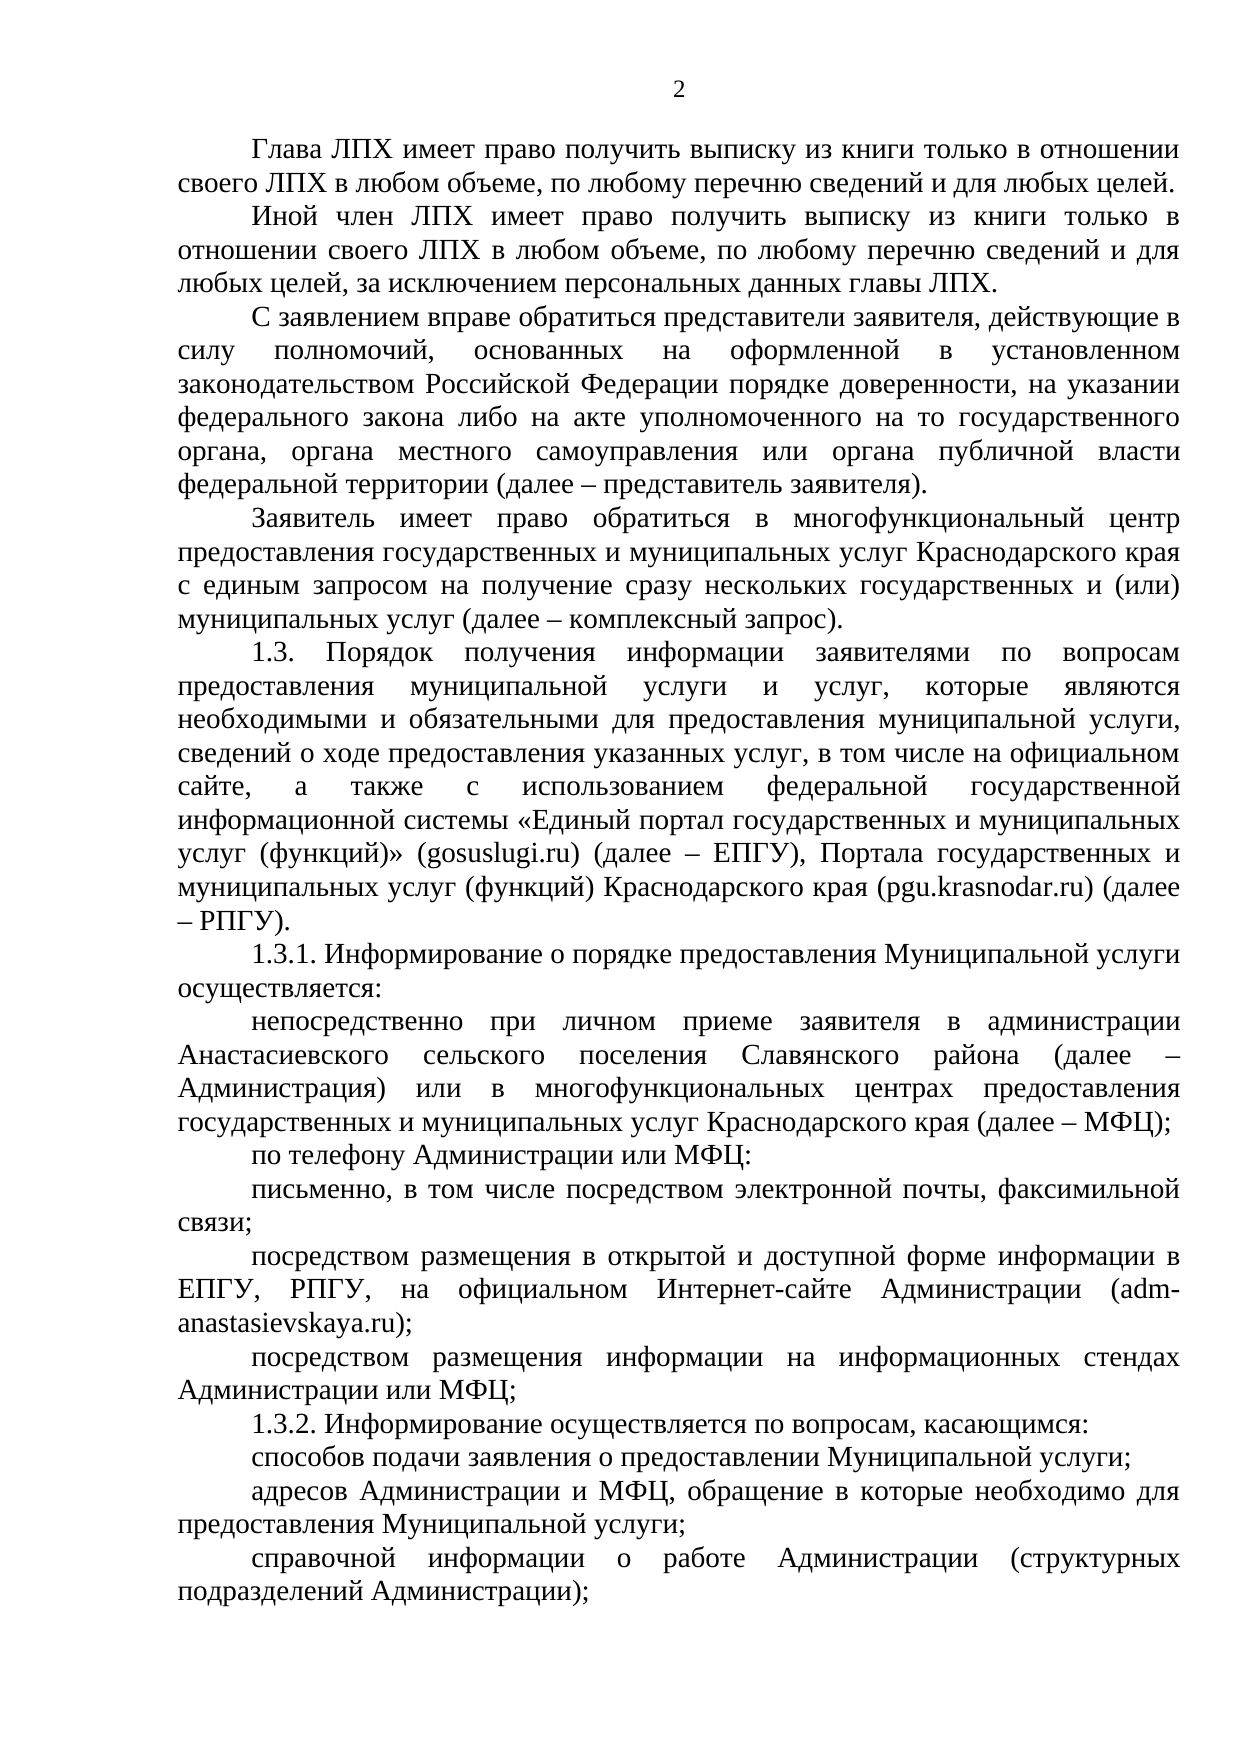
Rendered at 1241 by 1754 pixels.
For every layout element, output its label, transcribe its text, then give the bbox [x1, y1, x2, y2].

text посредством размещения информации на информационных стендах Администрации или МФЦ; [177, 1339, 1181, 1406]
text посредством размещения в открытой и доступной форме информации в ЕПГУ, РПГУ, на официальном Интернет-сайте Администрации (adm-anastasievskaya.ru); [177, 1238, 1181, 1339]
text адресов Администрации и МФЦ, обращение в которые необходимо для предоставления Муниципальной услуги; [177, 1473, 1181, 1540]
text по телефону Администрации или МФЦ: [177, 1137, 1181, 1171]
text Глава ЛПХ имеет право получить выписку из книги только в отношении своего ЛПХ в любом объеме, по любому перечню сведений и для любых целей. [177, 131, 1181, 198]
text справочной информации о работе Администрации (структурных подразделений Администрации); [177, 1540, 1181, 1607]
text способов подачи заявления о предоставлении Муниципальной услуги; [177, 1439, 1181, 1473]
text письменно, в том числе посредством электронной почты, факсимильной связи; [177, 1171, 1181, 1238]
text 1.3.1. Информирование о порядке предоставления Муниципальной услуги осуществляется: [177, 936, 1181, 1003]
text Иной член ЛПХ имеет право получить выписку из книги только в отношении своего ЛПХ в любом объеме, по любому перечню сведений и для любых целей, за исключением персональных данных главы ЛПХ. [177, 198, 1181, 299]
text Заявитель имеет право обратиться в многофункциональный центр предоставления государственных и муниципальных услуг Краснодарского края с единым запросом на получение сразу нескольких государственных и (или) муниципальных услуг (далее – комплексный запрос). [177, 500, 1181, 634]
text С заявлением вправе обратиться представители заявителя, действующие в силу полномочий, основанных на оформленной в установленном законодательством Российской Федерации порядке доверенности, на указании федерального закона либо на акте уполномоченного на то государственного органа, органа местного самоуправления или органа публичной власти федеральной территории (далее – представитель заявителя). [177, 299, 1181, 500]
text 1.3. Порядок получения информации заявителями по вопросам предоставления муниципальной услуги и услуг, которые являются необходимыми и обязательными для предоставления муниципальной услуги, сведений о ходе предоставления указанных услуг, в том числе на официальном сайте, а также с использованием федеральной государственной информационной системы «Единый портал государственных и муниципальных услуг (функций)» (gosuslugi.ru) (далее – ЕПГУ), Портала государственных и муниципальных услуг (функций) Краснодарского края (pgu.krasnodar.ru) (далее – РПГУ). [177, 634, 1181, 936]
text непосредственно при личном приеме заявителя в администрации Анастасиевского сельского поселения Славянского района (далее – Администрация) или в многофункциональных центрах предоставления государственных и муниципальных услуг Краснодарского края (далее – МФЦ); [177, 1003, 1181, 1137]
text 1.3.2. Информирование осуществляется по вопросам, касающимся: [177, 1406, 1181, 1439]
